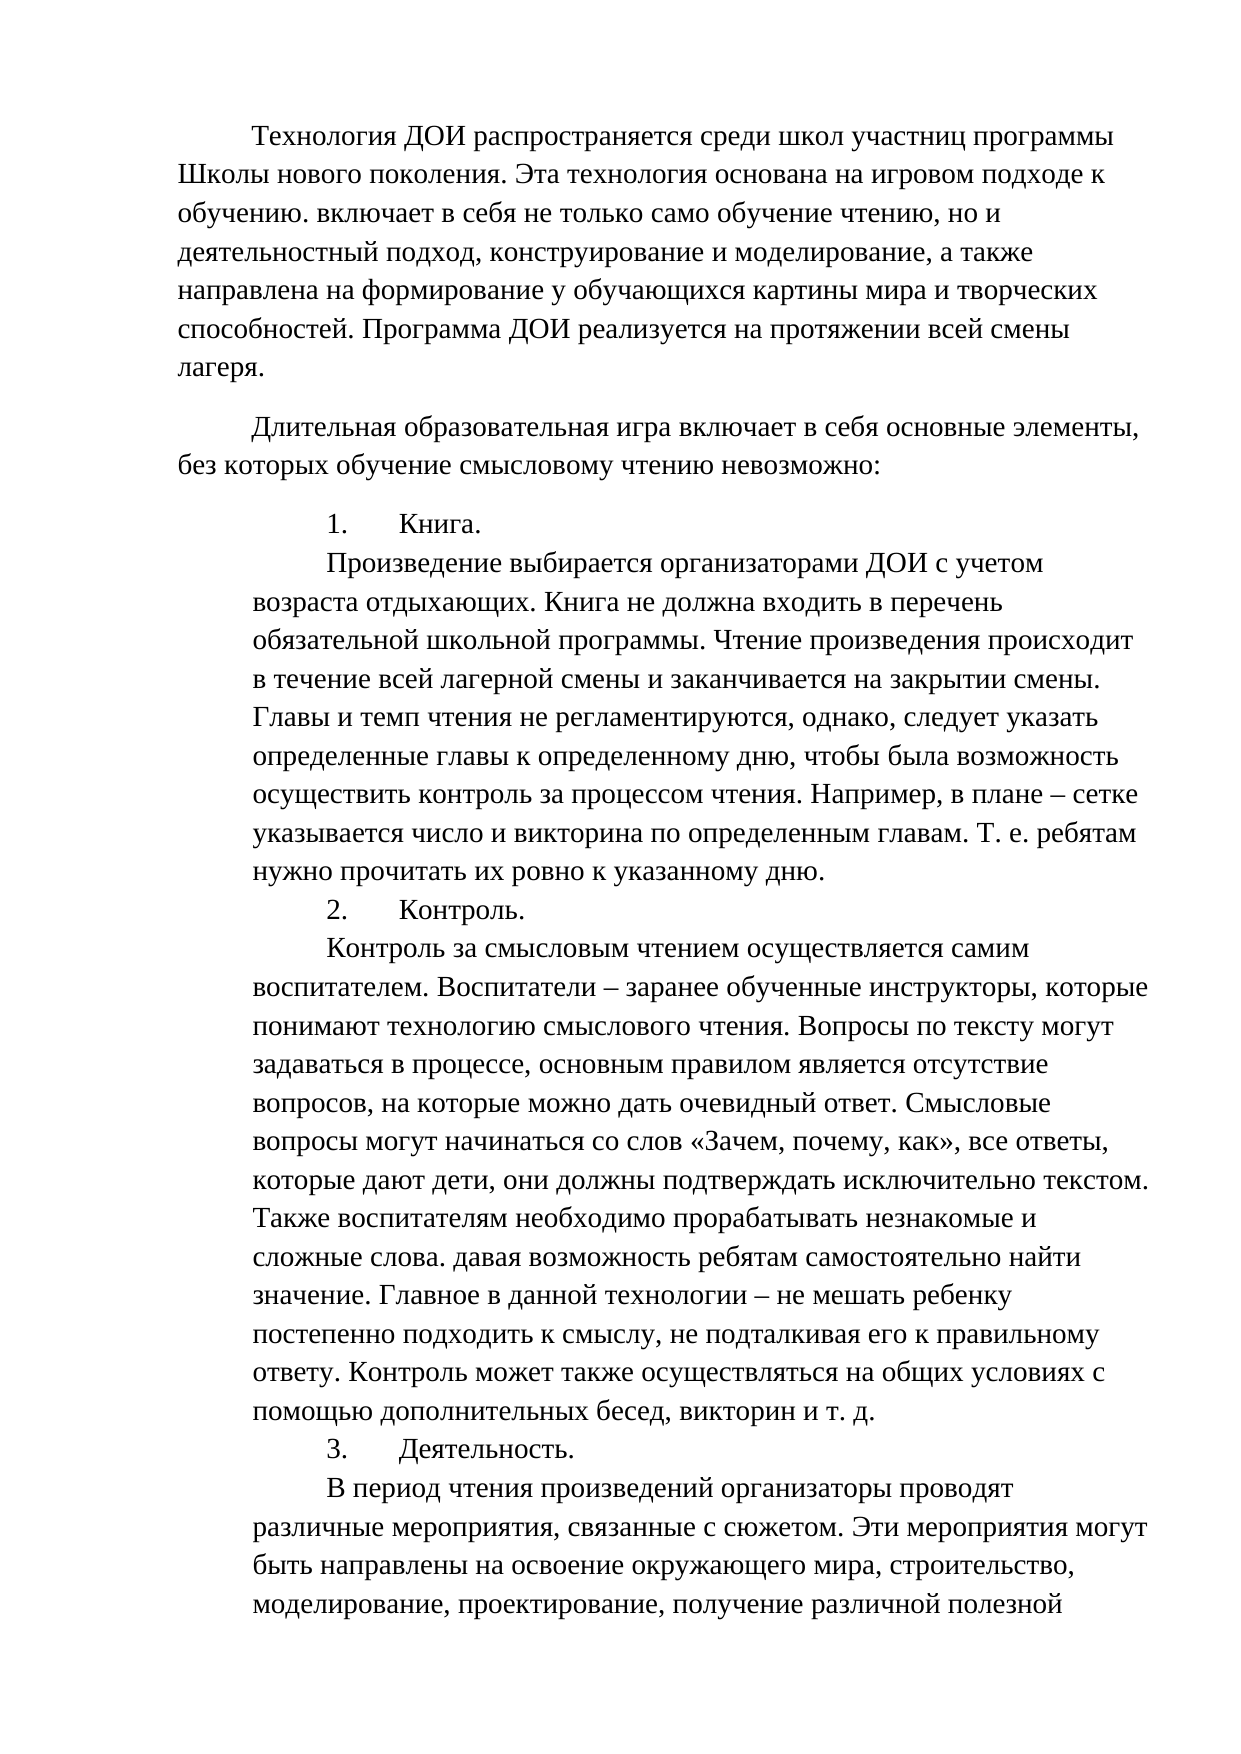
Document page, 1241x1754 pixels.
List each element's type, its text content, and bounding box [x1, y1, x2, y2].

list Контроль за смысловым чтением осуществляется самим воспитателем. Воспитатели – заранее обученные инструкторы, которые понимают технологию смыслового чтения. Вопросы по тексту могут задаваться в процессе, основным правилом является отсутствие вопросов, на которые можно дать очевидный ответ. Смысловые вопросы могут начинаться со слов «Зачем, почему, как», все ответы, которые дают дети, они должны подтверждать исключительно текстом. Также воспитателям необходимо прорабатывать незнакомые и сложные слова. давая возможность ребятам самостоятельно найти значение. Главное в данной технологии – не мешать ребенку постепенно подходить к смыслу, не подталкивая его к правильному ответу. Контроль может также осуществляться на общих условиях с помощью дополнительных бесед, викторин и т. д. [252, 931, 1152, 1427]
text Технология ДОИ распространяется среди школ участниц программы Школы нового поколения. Эта технология основана на игровом подходе к обучению. включает в себя не только само обучение чтению, но и деятельностный подход, конструирование и моделирование, а также направлена на формирование у обучающихся картины мира и творческих способностей. Программа ДОИ реализуется на протяжении всей смены лагеря. [177, 118, 1152, 383]
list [252, 1470, 1152, 1619]
text Длительная образовательная игра включает в себя основные элементы, без которых обучение смысловому чтению невозможно: [177, 409, 1152, 481]
list Контроль. [252, 892, 1152, 926]
list Книга. [252, 507, 1152, 540]
list Произведение выбирается организаторами ДОИ с учетом возраста отдыхающих. Книга не должна входить в перечень обязательной школьной программы. Чтение произведения происходит в течение всей лагерной смены и заканчивается на закрытии смены. Главы и темп чтения не регламентируются, однако, следует указать определенные главы к определенному дню, чтобы была возможность осуществить контроль за процессом чтения. Например, в плане – сетке указывается число и викторина по определенным главам. Т. е. ребятам нужно прочитать их ровно к указанному дню. [252, 545, 1152, 887]
list Деятельность. [252, 1432, 1152, 1465]
